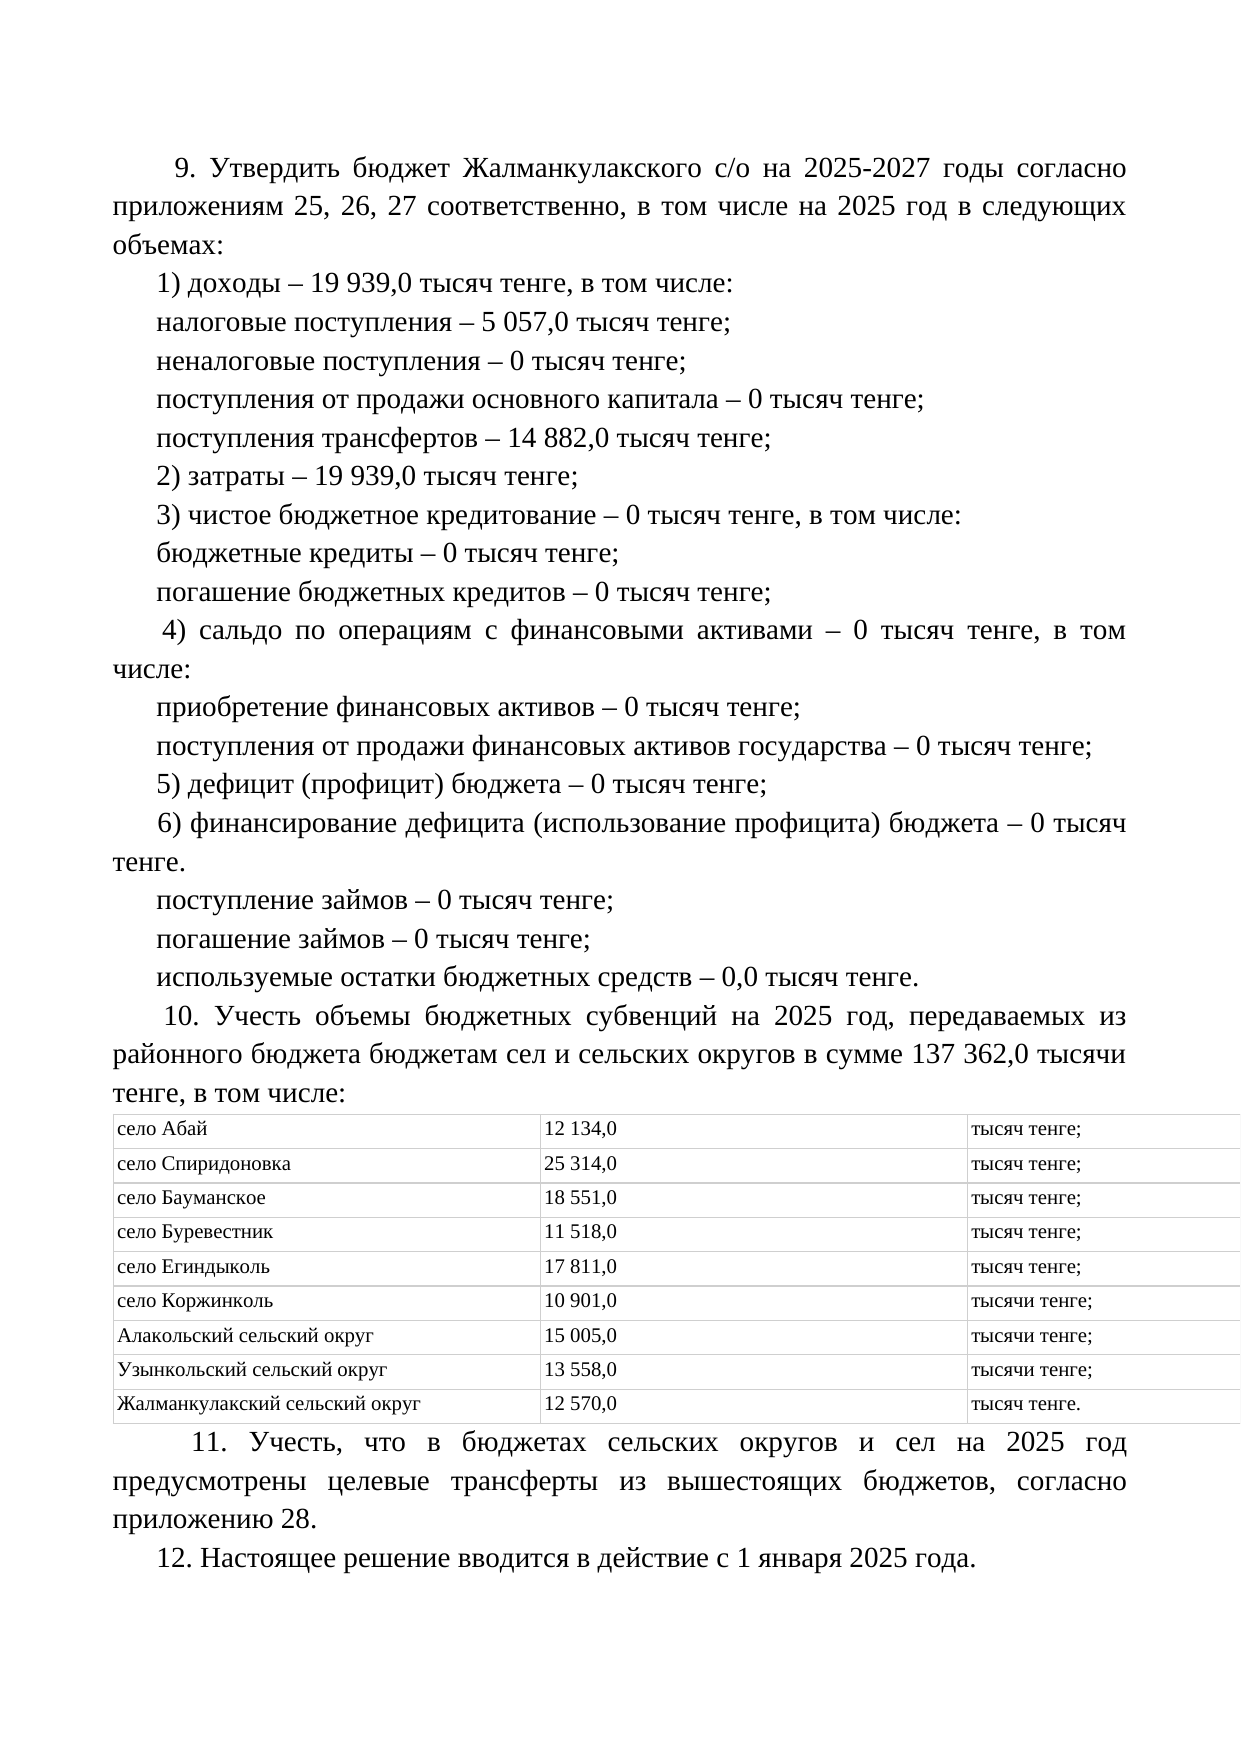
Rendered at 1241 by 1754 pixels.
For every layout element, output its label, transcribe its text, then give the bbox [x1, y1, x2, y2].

table_cell тысячи тенге; [968, 1321, 1240, 1354]
table_cell село Бауманское [114, 1184, 540, 1217]
table_cell 15 005,0 [541, 1321, 967, 1354]
text 3) чистое бюджетное кредитование – 0 тысяч тенге, в том числе: [112, 497, 1128, 530]
table_cell село Спиридоновка [114, 1149, 540, 1182]
text приобретение финансовых активов – 0 тысяч тенге; [112, 689, 1128, 723]
table_cell тысяч тенге; [968, 1184, 1240, 1217]
table_cell тысяч тенге. [968, 1390, 1240, 1423]
text неналоговые поступления – 0 тысяч тенге; [112, 343, 1128, 376]
table_cell тысячи тенге; [968, 1355, 1240, 1388]
text поступления трансфертов – 14 882,0 тысяч тенге; [112, 420, 1128, 453]
table_cell 12 570,0 [541, 1390, 967, 1423]
text 6) финансирование дефицита (использование профицита) бюджета – 0 тысяч тенге. [112, 805, 1128, 877]
table_cell тысяч тенге; [968, 1252, 1240, 1285]
text погашение займов – 0 тысяч тенге; [112, 921, 1128, 954]
text 2) затраты – 19 939,0 тысяч тенге; [112, 458, 1128, 492]
text 12. Настоящее решение вводится в действие с 1 января 2025 года. [112, 1540, 1128, 1573]
table_header 12 134,0 [541, 1115, 967, 1148]
text 10. Учесть объемы бюджетных субвенций на 2025 год, передаваемых из районного бюджета бюджетам сел и сельских округов в сумме 137 362,0 тысячи тенге, в том числе: [112, 998, 1128, 1108]
text погашение бюджетных кредитов – 0 тысяч тенге; [112, 574, 1128, 607]
table_cell село Коржинколь [114, 1287, 540, 1320]
text бюджетные кредиты – 0 тысяч тенге; [112, 535, 1128, 569]
text 11. Учесть, что в бюджетах сельских округов и сел на 2025 год предусмотрены целевые трансферты из вышестоящих бюджетов, согласно приложению 28. [112, 1424, 1128, 1535]
table_cell 11 518,0 [541, 1218, 967, 1251]
table_cell село Буревестник [114, 1218, 540, 1251]
table_header тысяч тенге; [968, 1115, 1240, 1148]
table_cell 25 314,0 [541, 1149, 967, 1182]
table_cell Узынкольский сельский округ [114, 1355, 540, 1388]
table_cell Жалманкулакский сельский округ [114, 1390, 540, 1423]
text поступление займов – 0 тысяч тенге; [112, 882, 1128, 916]
table_cell тысяч тенге; [968, 1218, 1240, 1251]
table_cell тысячи тенге; [968, 1287, 1240, 1320]
table_cell 10 901,0 [541, 1287, 967, 1320]
text 5) дефицит (профицит) бюджета – 0 тысяч тенге; [112, 767, 1128, 800]
table_cell село Егиндыколь [114, 1252, 540, 1285]
table_cell Алакольский сельский округ [114, 1321, 540, 1354]
table_cell тысяч тенге; [968, 1149, 1240, 1182]
text используемые остатки бюджетных средств – 0,0 тысяч тенге. [112, 959, 1128, 993]
text 1) доходы – 19 939,0 тысяч тенге, в том числе: [112, 266, 1128, 299]
table_cell 18 551,0 [541, 1184, 967, 1217]
text поступления от продажи основного капитала – 0 тысяч тенге; [112, 381, 1128, 415]
table_cell 17 811,0 [541, 1252, 967, 1285]
text поступления от продажи финансовых активов государства – 0 тысяч тенге; [112, 728, 1128, 762]
text налоговые поступления – 5 057,0 тысяч тенге; [112, 304, 1128, 338]
table_cell 13 558,0 [541, 1355, 967, 1388]
text 4) сальдо по операциям с финансовыми активами – 0 тысяч тенге, в том числе: [112, 612, 1128, 684]
table_header село Абай [114, 1115, 540, 1148]
text 9. Утвердить бюджет Жалманкулакского с/о на 2025-2027 годы согласно приложениям 25, 26, 27 соответственно, в том числе на 2025 год в следующих объемах: [112, 150, 1128, 261]
